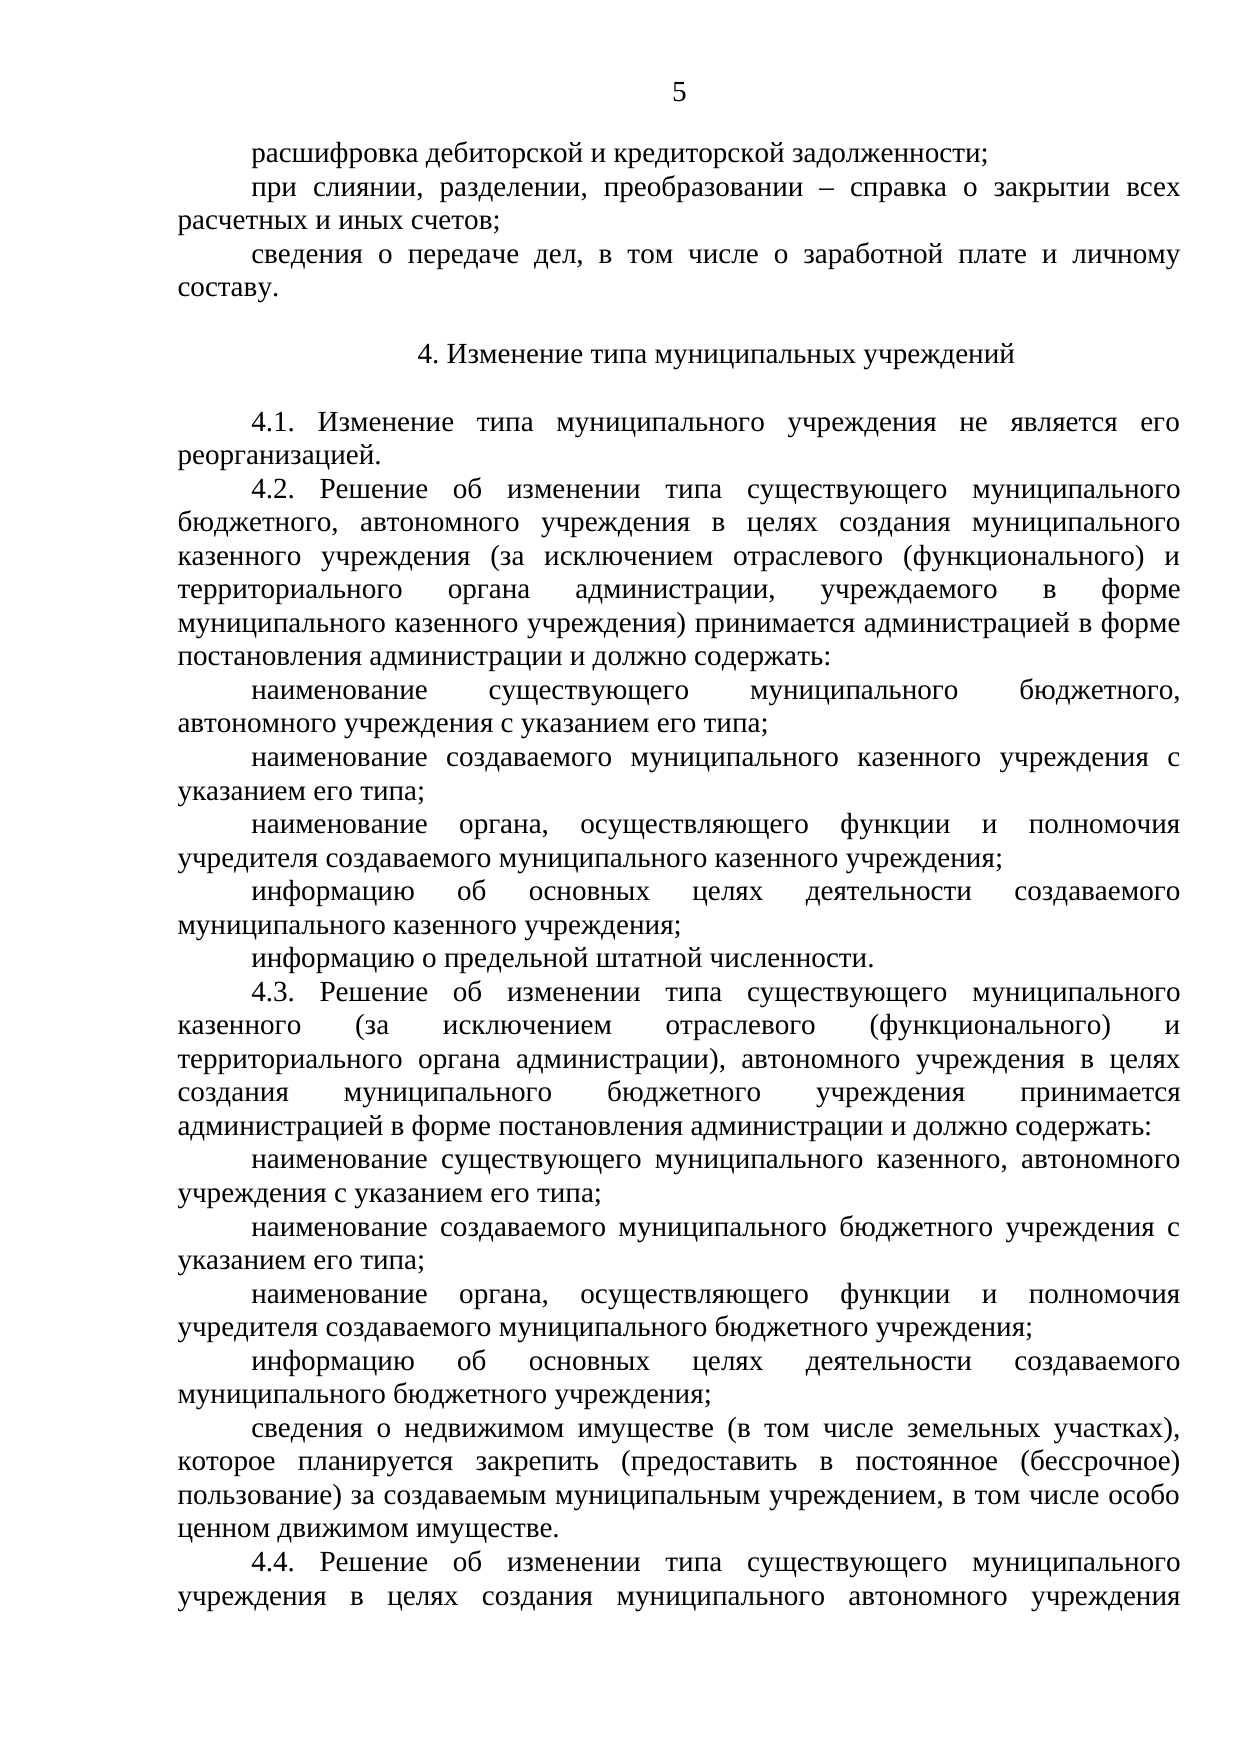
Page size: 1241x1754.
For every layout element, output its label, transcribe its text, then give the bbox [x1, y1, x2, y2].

text 4.1. Изменение типа муниципального учреждения не является его реорганизацией. [177, 404, 1181, 471]
text при слиянии, разделении, преобразовании – справка о закрытии всех расчетных и иных счетов; [177, 169, 1181, 236]
text расшифровка дебиторской и кредиторской задолженности; [177, 135, 1181, 169]
text информацию о предельной штатной численности. [177, 940, 1181, 974]
text 4. Изменение типа муниципальных учреждений [177, 337, 1181, 370]
text наименование существующего муниципального казенного, автономного учреждения с указанием его типа; [177, 1142, 1181, 1209]
text наименование органа, осуществляющего функции и полномочия учредителя создаваемого муниципального казенного учреждения; [177, 806, 1181, 873]
text наименование создаваемого муниципального бюджетного учреждения с указанием его типа; [177, 1209, 1181, 1276]
text наименование создаваемого муниципального казенного учреждения с указанием его типа; [177, 739, 1181, 806]
text сведения о недвижимом имуществе (в том числе земельных участках), которое планируется закрепить (предоставить в постоянное (бессрочное) пользование) за создаваемым муниципальным учреждением, в том числе особо ценном движимом имуществе. [177, 1410, 1181, 1544]
text информацию об основных целях деятельности создаваемого муниципального бюджетного учреждения; [177, 1343, 1181, 1410]
text наименование органа, осуществляющего функции и полномочия учредителя создаваемого муниципального бюджетного учреждения; [177, 1276, 1181, 1343]
text наименование существующего муниципального бюджетного, автономного учреждения с указанием его типа; [177, 672, 1181, 739]
text 4.2. Решение об изменении типа существующего муниципального бюджетного, автономного учреждения в целях создания муниципального казенного учреждения (за исключением отраслевого (функционального) и территориального органа администрации, учреждаемого в форме муниципального казенного учреждения) принимается администрацией в форме постановления администрации и должно содержать: [177, 471, 1181, 672]
text сведения о передаче дел, в том числе о заработной плате и личному составу. [177, 236, 1181, 303]
text 4.3. Решение об изменении типа существующего муниципального казенного (за исключением отраслевого (функционального) и территориального органа администрации), автономного учреждения в целях создания муниципального бюджетного учреждения принимается администрацией в форме постановления администрации и должно содержать: [177, 974, 1181, 1142]
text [177, 1544, 1181, 1611]
text информацию об основных целях деятельности создаваемого муниципального казенного учреждения; [177, 873, 1181, 940]
